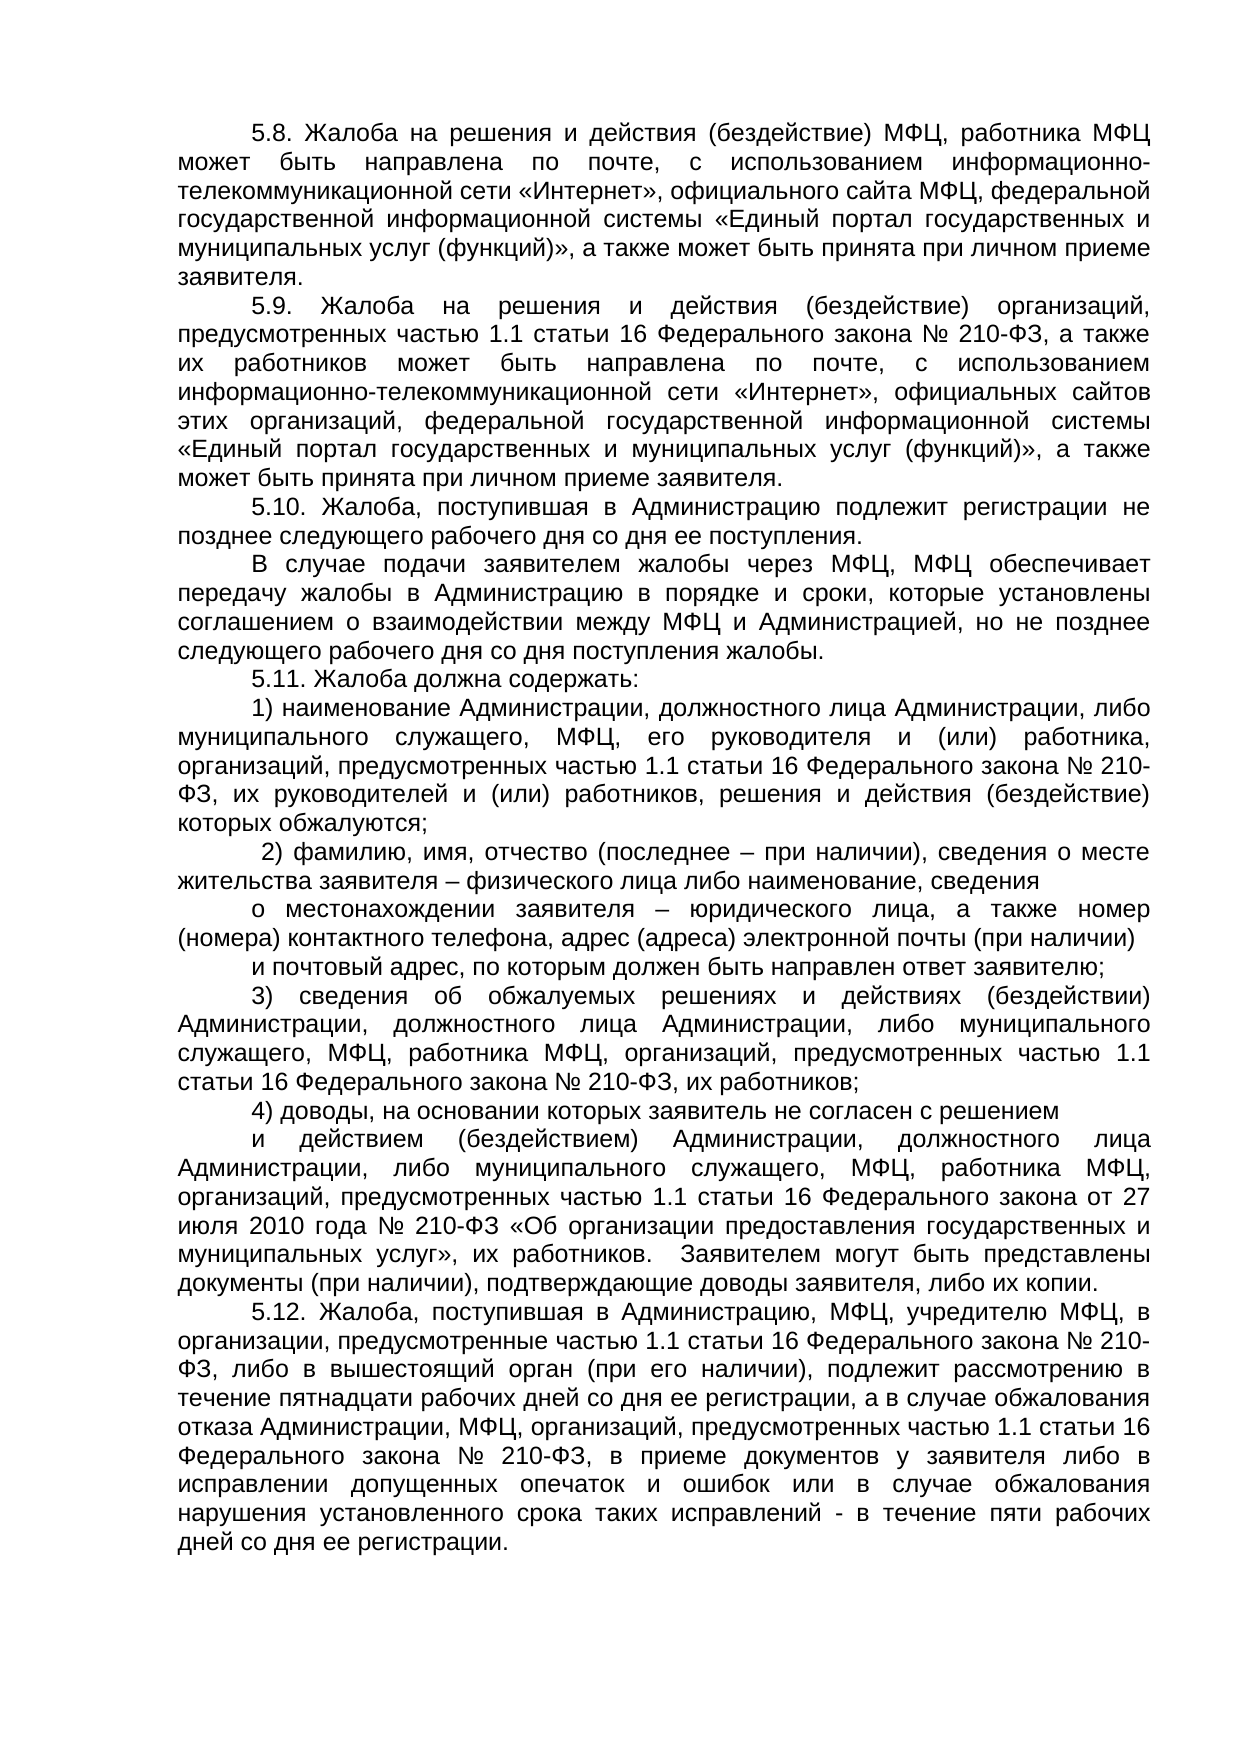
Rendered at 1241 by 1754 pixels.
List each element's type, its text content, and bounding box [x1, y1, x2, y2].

text и действием (бездействием) Администрации, должностного лица Администрации, либо муниципального служащего, МФЦ, работника МФЦ, организаций, предусмотренных частью 1.1 статьи 16 Федерального закона от 27 июля 2010 года № 210-ФЗ «Об организации предоставления государственных и муниципальных услуг», их работников. Заявителем могут быть представлены документы (при наличии), подтверждающие доводы заявителя, либо их копии. [177, 1124, 1152, 1297]
text 5.8. Жалоба на решения и действия (бездействие) МФЦ, работника МФЦ может быть направлена по почте, с использованием информационно-телекоммуникационной сети «Интернет», официального сайта МФЦ, федеральной государственной информационной системы «Единый портал государственных и муниципальных услуг (функций)», а также может быть принята при личном приеме заявителя. [177, 118, 1152, 291]
text 5.10. Жалоба, поступившая в Администрацию подлежит регистрации не позднее следующего рабочего дня со дня ее поступления. [177, 492, 1152, 549]
text 1) наименование Администрации, должностного лица Администрации, либо муниципального служащего, МФЦ, его руководителя и (или) работника, организаций, предусмотренных частью 1.1 статьи 16 Федерального закона № 210-ФЗ, их руководителей и (или) работников, решения и действия (бездействие) которых обжалуются; [177, 693, 1152, 837]
text 2) фамилию, имя, отчество (последнее – при наличии), сведения о месте жительства заявителя – физического лица либо наименование, сведения [177, 837, 1152, 894]
text 3) сведения об обжалуемых решениях и действиях (бездействии) Администрации, должностного лица Администрации, либо муниципального служащего, МФЦ, работника МФЦ, организаций, предусмотренных частью 1.1 статьи 16 Федерального закона № 210-ФЗ, их работников; [177, 981, 1152, 1096]
text 5.12. Жалоба, поступившая в Администрацию, МФЦ, учредителю МФЦ, в организации, предусмотренные частью 1.1 статьи 16 Федерального закона № 210-ФЗ, либо в вышестоящий орган (при его наличии), подлежит рассмотрению в течение пятнадцати рабочих дней со дня ее регистрации, а в случае обжалования отказа Администрации, МФЦ, организаций, предусмотренных частью 1.1 статьи 16 Федерального закона № 210-ФЗ, в приеме документов у заявителя либо в исправлении допущенных опечаток и ошибок или в случае обжалования нарушения установленного срока таких исправлений - в течение пяти рабочих дней со дня ее регистрации. [177, 1297, 1152, 1556]
text В случае подачи заявителем жалобы через МФЦ, МФЦ обеспечивает передачу жалобы в Администрацию в порядке и сроки, которые установлены соглашением о взаимодействии между МФЦ и Администрацией, но не позднее следующего рабочего дня со дня поступления жалобы. [177, 549, 1152, 664]
text и почтовый адрес, по которым должен быть направлен ответ заявителю; [177, 952, 1152, 981]
text о местонахождении заявителя – юридического лица, а также номер (номера) контактного телефона, адрес (адреса) электронной почты (при наличии) [177, 894, 1152, 952]
text 5.9. Жалоба на решения и действия (бездействие) организаций, предусмотренных частью 1.1 статьи 16 Федерального закона № 210-ФЗ, а также их работников может быть направлена по почте, с использованием информационно-телекоммуникационной сети «Интернет», официальных сайтов этих организаций, федеральной государственной информационной системы «Единый портал государственных и муниципальных услуг (функций)», а также может быть принята при личном приеме заявителя. [177, 291, 1152, 492]
text 5.11. Жалоба должна содержать: [177, 664, 1152, 693]
text 4) доводы, на основании которых заявитель не согласен с решением [177, 1096, 1152, 1124]
